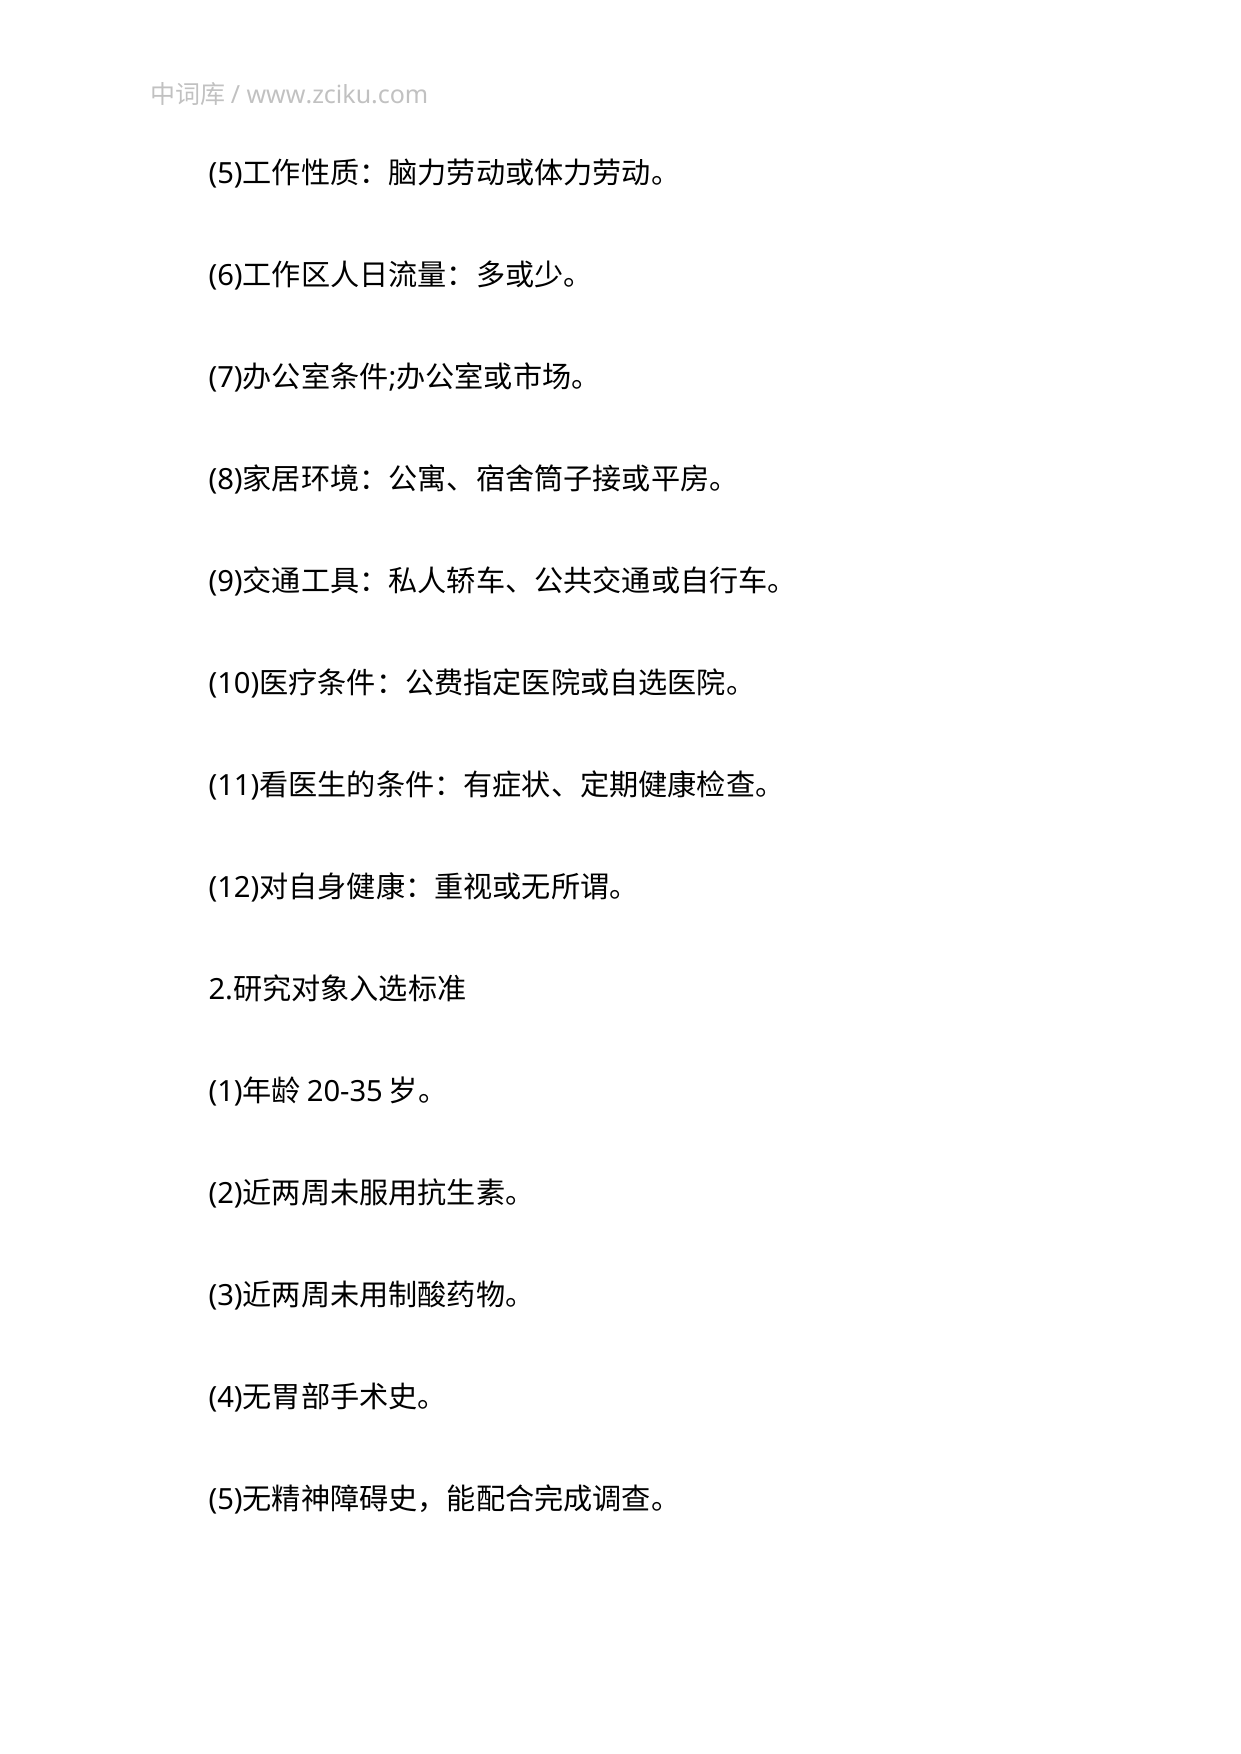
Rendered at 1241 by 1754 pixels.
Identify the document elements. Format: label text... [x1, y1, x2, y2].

text (10)医疗条件：公费指定医院或自选医院。 [150, 660, 1090, 702]
text (11)看医生的条件：有症状、定期健康检查。 [150, 762, 1090, 804]
text (4)无胃部手术史。 [150, 1374, 1090, 1416]
text (8)家居环境：公寓、宿舍筒子接或平房。 [150, 456, 1090, 498]
text (12)对自身健康：重视或无所谓。 [150, 864, 1090, 906]
text (6)工作区人日流量：多或少。 [150, 252, 1090, 294]
text (1)年龄20-35岁。 [150, 1068, 1090, 1110]
text (7)办公室条件;办公室或市场。 [150, 354, 1090, 396]
text 2.研究对象入选标准 [150, 966, 1090, 1008]
text (9)交通工具：私人轿车、公共交通或自行车。 [150, 558, 1090, 600]
text (3)近两周未用制酸药物。 [150, 1272, 1090, 1314]
text (2)近两周未服用抗生素。 [150, 1170, 1090, 1212]
text (5)无精神障碍史，能配合完成调查。 [150, 1476, 1090, 1518]
text (5)工作性质：脑力劳动或体力劳动。 [150, 150, 1090, 192]
